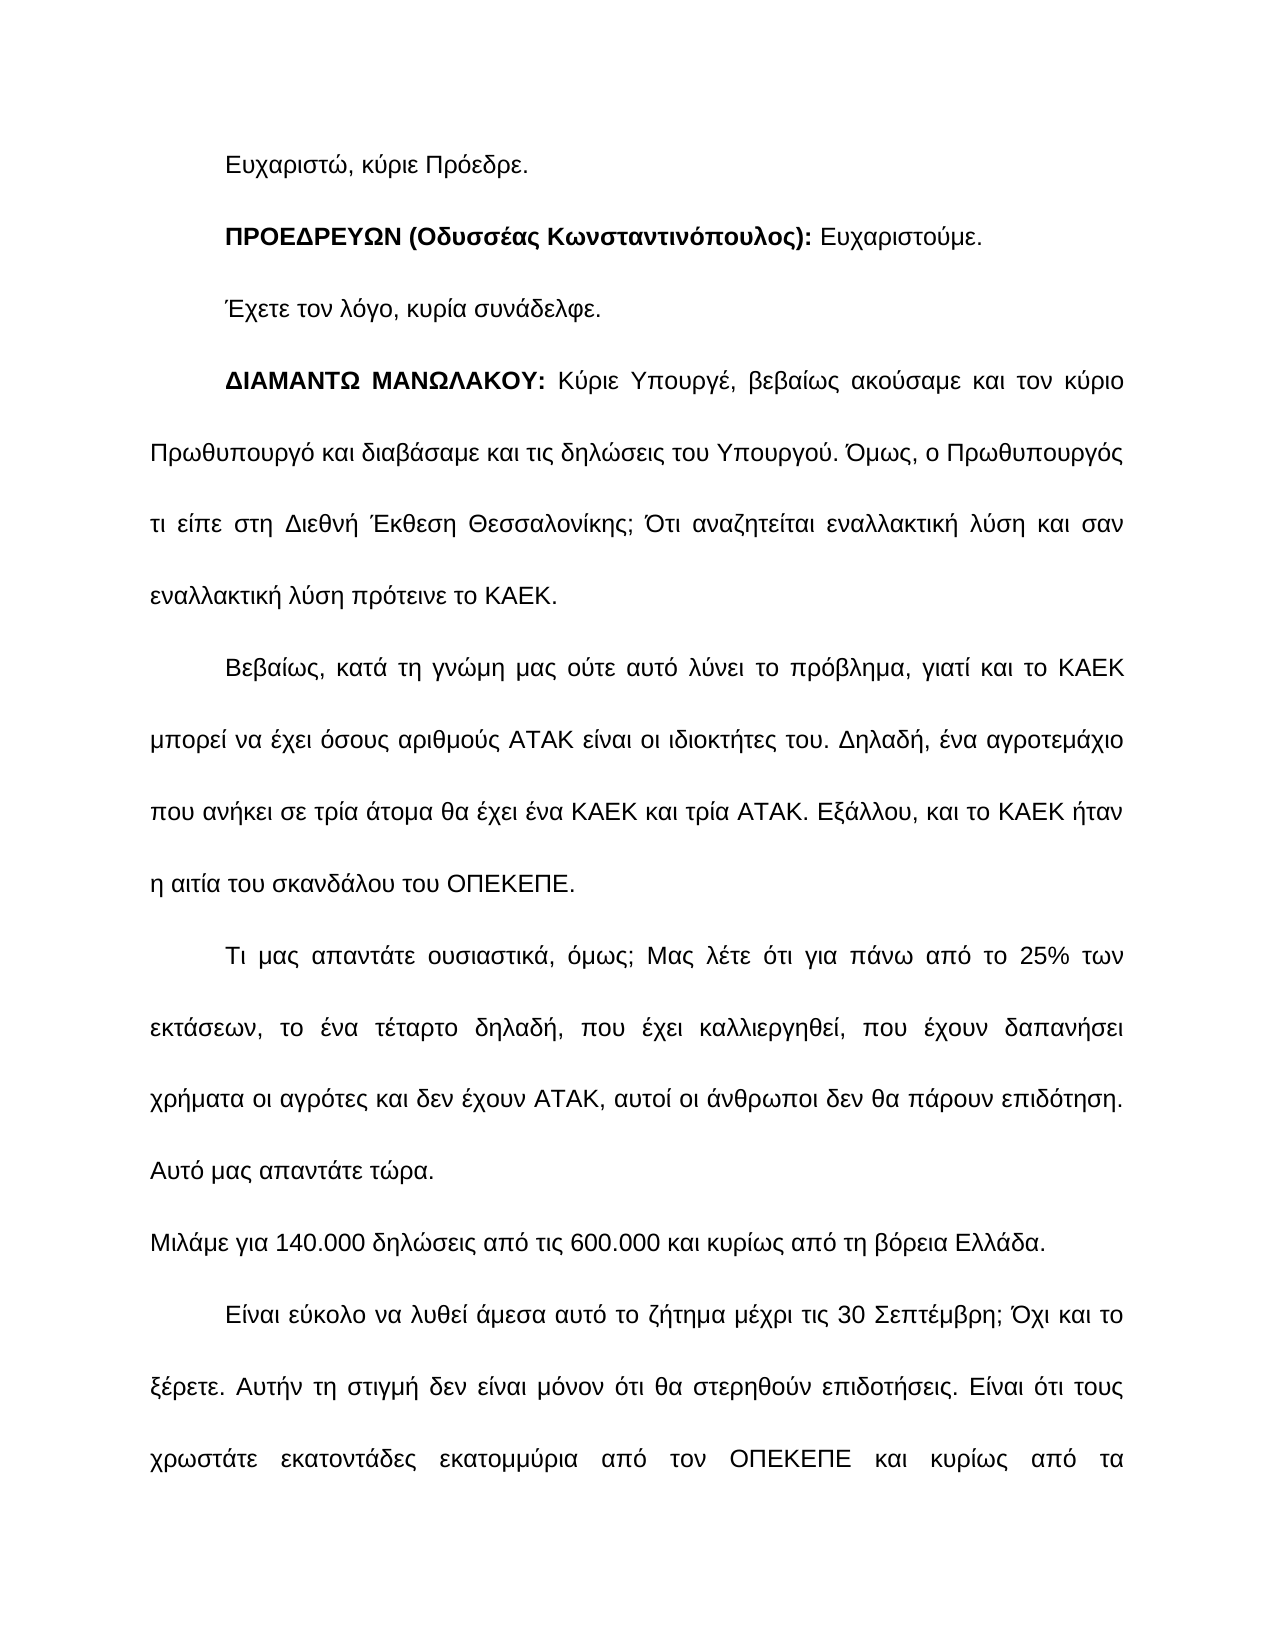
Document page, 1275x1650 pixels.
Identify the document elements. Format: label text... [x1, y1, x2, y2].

text Έχετε τον λόγο, κυρία συνάδελφε. [150, 294, 1125, 322]
text Βεβαίως, κατά τη γνώμη μας ούτε αυτό λύνει το πρόβλημα, γιατί και το ΚΑΕΚ μπορεί να έχει όσους αριθμούς ΑΤΑΚ είναι οι ιδιοκτήτες του. Δηλαδή, ένα αγροτεμάχιο που ανήκει σε τρία άτομα θα έχει ένα ΚΑΕΚ και τρία ΑΤΑΚ. Εξάλλου, και το ΚΑΕΚ ήταν η αιτία του σκανδάλου του ΟΠΕΚΕΠΕ. [150, 653, 1125, 897]
text Τι μας απαντάτε ουσιαστικά, όμως; Μας λέτε ότι για πάνω από το 25% των εκτάσεων, το ένα τέταρτο δηλαδή, που έχει καλλιεργηθεί, που έχουν δαπανήσει χρήματα οι αγρότες και δεν έχουν ΑΤΑΚ, αυτοί οι άνθρωποι δεν θα πάρουν επιδότηση. Αυτό μας απαντάτε τώρα. [150, 941, 1125, 1185]
text Ευχαριστώ, κύριε Πρόεδρε. [150, 150, 1125, 179]
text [150, 1300, 1125, 1472]
text Μιλάμε για 140.000 δηλώσεις από τις 600.000 και κυρίως από τη βόρεια Ελλάδα. [150, 1228, 1125, 1257]
text ΠΡΟΕΔΡΕΥΩΝ (Οδυσσέας Κωνσταντινόπουλος): Ευχαριστούμε. [150, 222, 1125, 251]
text ΔΙΑΜΑΝΤΩ ΜΑΝΩΛΑΚΟΥ: Κύριε Υπουργέ, βεβαίως ακούσαμε και τον κύριο Πρωθυπουργό και διαβάσαμε και τις δηλώσεις του Υπουργού. Όμως, ο Πρωθυπουργός τι είπε στη Διεθνή Έκθεση Θεσσαλονίκης; Ότι αναζητείται εναλλακτική λύση και σαν εναλλακτική λύση πρότεινε το ΚΑΕΚ. [150, 366, 1125, 610]
